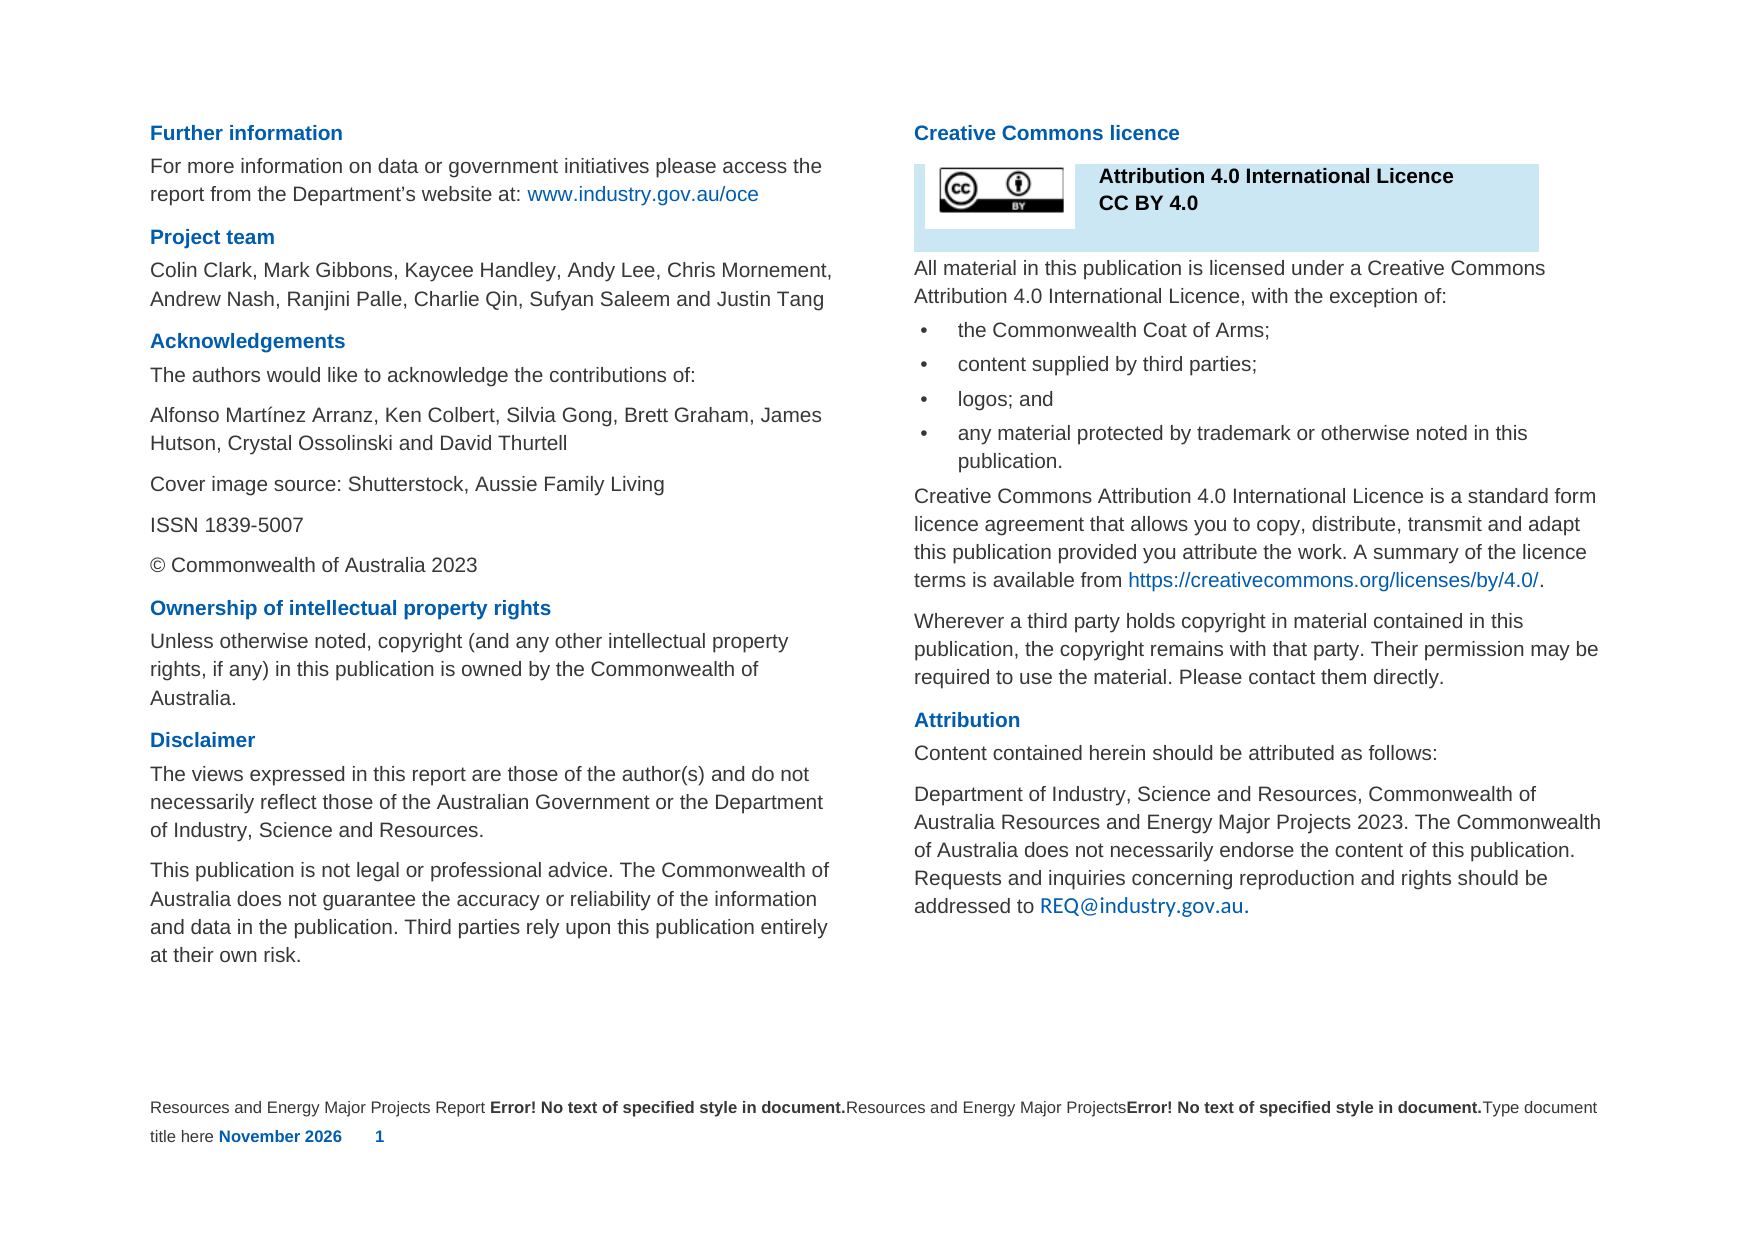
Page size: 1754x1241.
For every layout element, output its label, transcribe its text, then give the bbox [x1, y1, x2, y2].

text For more information on data or government initiatives please access the report from the Department’s website at: www.industry.gov.au/oce [150, 151, 840, 207]
subtitle Further information [150, 116, 840, 145]
text Cover image source: Shutterstock, Aussie Family Living [150, 469, 840, 497]
list logos; and [920, 384, 1604, 412]
text Alfonso Martínez Arranz, Ken Colbert, Silvia Gong, Brett Graham, James Hutson, Crystal Ossolinski and David Thurtell [150, 400, 840, 456]
text Department of Industry, Science and Resources, Commonwealth of Australia Resources and Energy Major Projects 2023. The Commonwealth of Australia does not necessarily endorse the content of this publication. Requests and inquiries concerning reproduction and rights should be addressed to REQ@industry.gov.au. [914, 778, 1604, 919]
text ISSN 1839-5007 [150, 509, 840, 538]
subtitle Acknowledgements [150, 324, 840, 353]
subtitle Attribution [914, 702, 1604, 732]
picture [925, 163, 1075, 229]
table_header [914, 164, 1087, 252]
subtitle Project team [150, 220, 840, 249]
text Creative Commons Attribution 4.0 International Licence is a standard form licence agreement that allows you to copy, distribute, transmit and adapt this publication provided you attribute the work. A summary of the licence terms is available from https://creativecommons.org/licenses/by/4.0/. [914, 481, 1604, 593]
text Colin Clark, Mark Gibbons, Kaycee Handley, Andy Lee, Chris Mornement, Andrew Nash, Ranjini Palle, Charlie Qin, Sufyan Saleem and Justin Tang [150, 255, 840, 312]
list content supplied by third parties; [920, 349, 1604, 377]
list any material protected by trademark or otherwise noted in this publication. [920, 418, 1604, 474]
subtitle Ownership of intellectual property rights [150, 591, 840, 620]
text All material in this publication is licensed under a Creative Commons Attribution 4.0 International Licence, with the exception of: [914, 252, 1604, 309]
text Wherever a third party holds copyright in material contained in this publication, the copyright remains with that party. Their permission may be required to use the material. Please contact them directly. [914, 606, 1604, 690]
list the Commonwealth Coat of Arms; [920, 315, 1604, 343]
text The views expressed in this report are those of the author(s) and do not necessarily reflect those of the Australian Government or the Department of Industry, Science and Resources. [150, 758, 840, 843]
text The authors would like to acknowledge the contributions of: [150, 359, 840, 388]
text Unless otherwise noted, copyright (and any other intellectual property rights, if any) in this publication is owned by the Commonwealth of Australia. [150, 626, 840, 711]
text Content contained herein should be attributed as follows: [914, 738, 1604, 766]
subtitle Disclaimer [150, 723, 840, 752]
subtitle Creative Commons licence [914, 116, 1604, 145]
table_header Attribution 4.0 International Licence CC BY 4.0 [1088, 164, 1539, 252]
text © Commonwealth of Australia 2023 [150, 550, 840, 578]
text This publication is not legal or professional advice. The Commonwealth of Australia does not guarantee the accuracy or reliability of the information and data in the publication. Third parties rely upon this publication entirely at their own risk. [150, 855, 840, 968]
